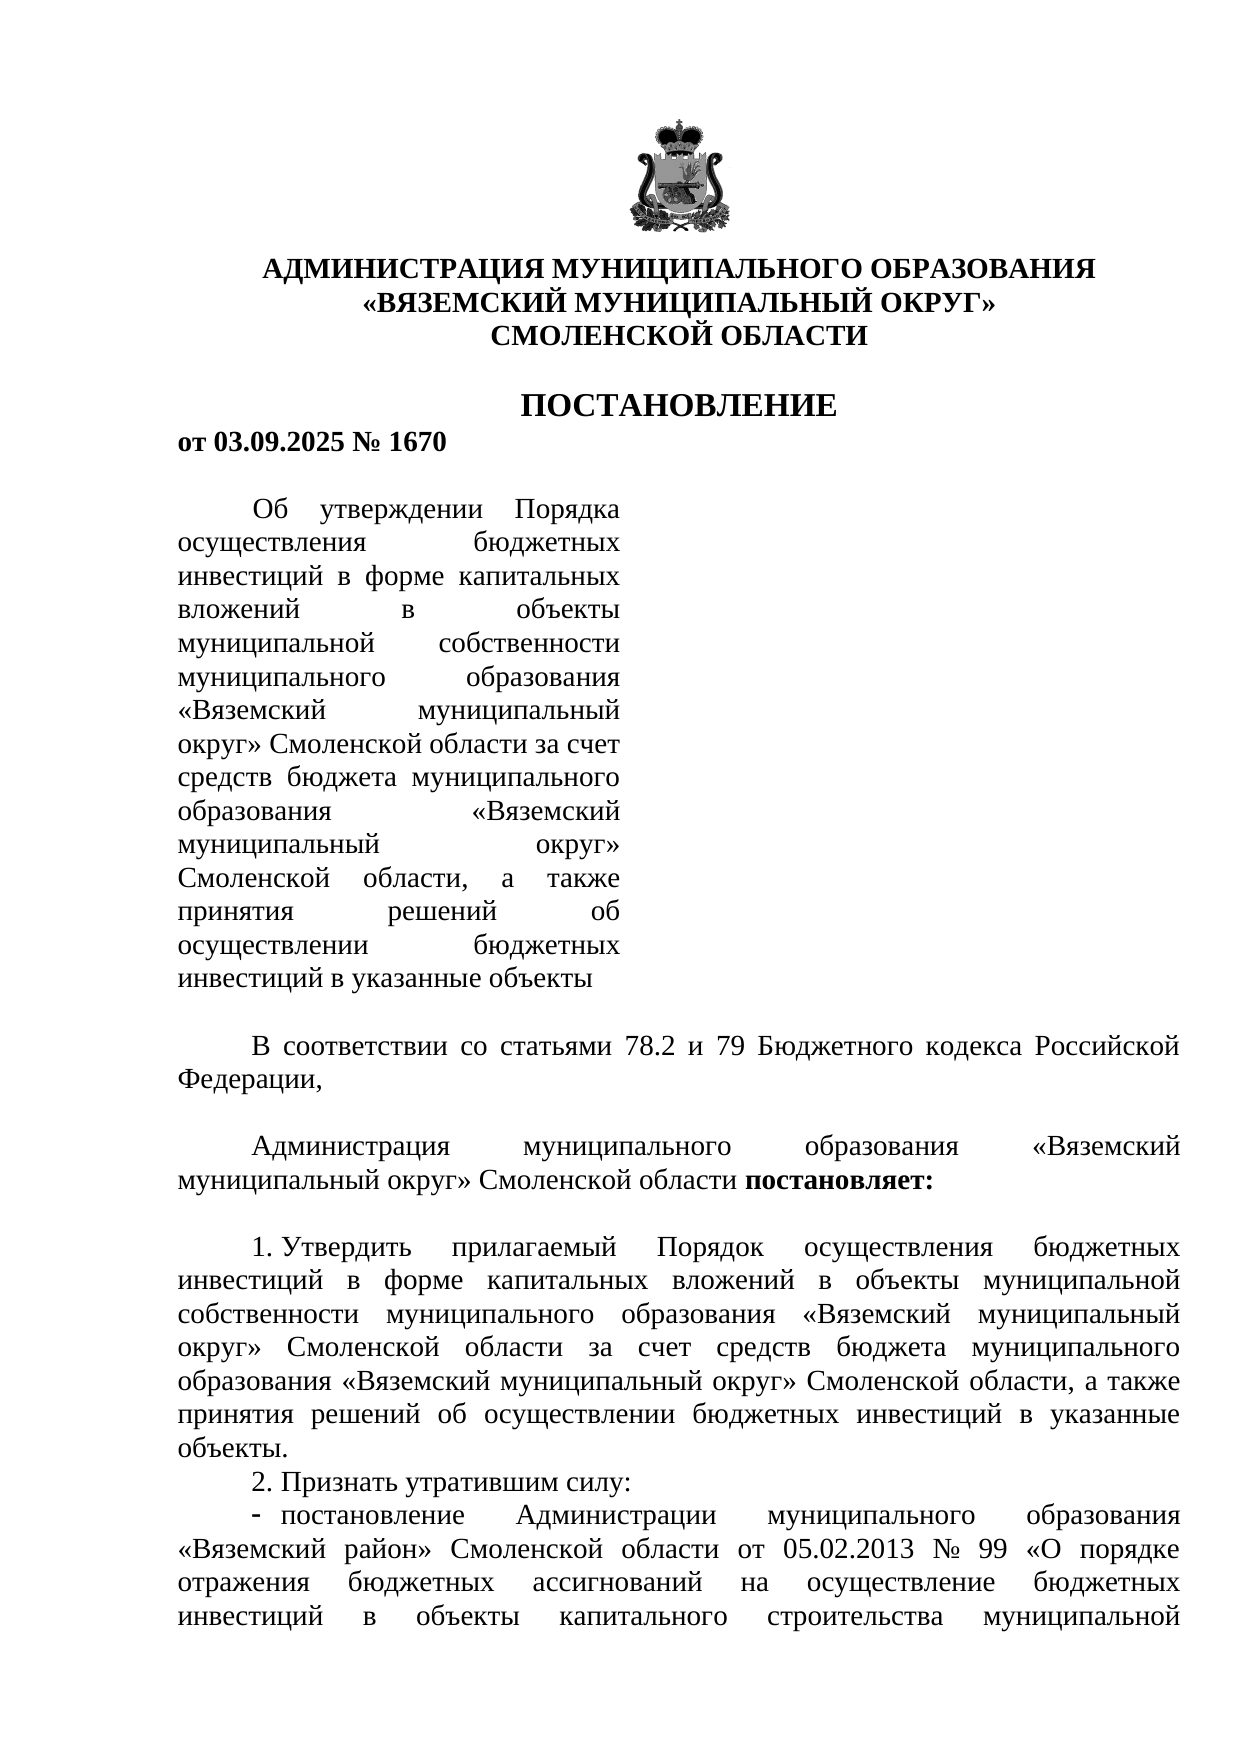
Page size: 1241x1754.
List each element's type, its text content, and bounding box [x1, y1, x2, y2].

text В соответствии со статьями 78.2 и 79 Бюджетного кодекса Российской Федерации, [177, 1028, 1181, 1095]
title Об утверждении Порядка осуществления бюджетных инвестиций в форме капитальных вложений в объекты муниципальной собственности муниципального образования «Вяземский муниципальный округ» Смоленской области за счет средств бюджета муниципального образования «Вяземский муниципальный округ» Смоленской области, а также принятия решений об осуществлении бюджетных инвестиций в указанные объекты [177, 491, 620, 994]
text администрация муниципального образования [177, 251, 1181, 285]
text ПОСТАНОВЛЕНИЕ [177, 386, 1181, 424]
text смоленской области [177, 318, 1181, 352]
list Признать утратившим силу: [177, 1464, 1181, 1497]
picture [628, 118, 730, 233]
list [177, 1497, 1181, 1631]
text от 03.09.2025 № 1670 [177, 424, 1181, 457]
text Администрация муниципального образования «Вяземский муниципальный округ» Смоленской области постановляет: [177, 1128, 1181, 1195]
text «Вяземский муниципальный округ» [177, 285, 1181, 318]
list Утвердить прилагаемый Порядок осуществления бюджетных инвестиций в форме капитальных вложений в объекты муниципальной собственности муниципального образования «Вяземский муниципальный округ» Смоленской области за счет средств бюджета муниципального образования «Вяземский муниципальный округ» Смоленской области, а также принятия решений об осуществлении бюджетных инвестиций в указанные объекты. [177, 1229, 1181, 1464]
